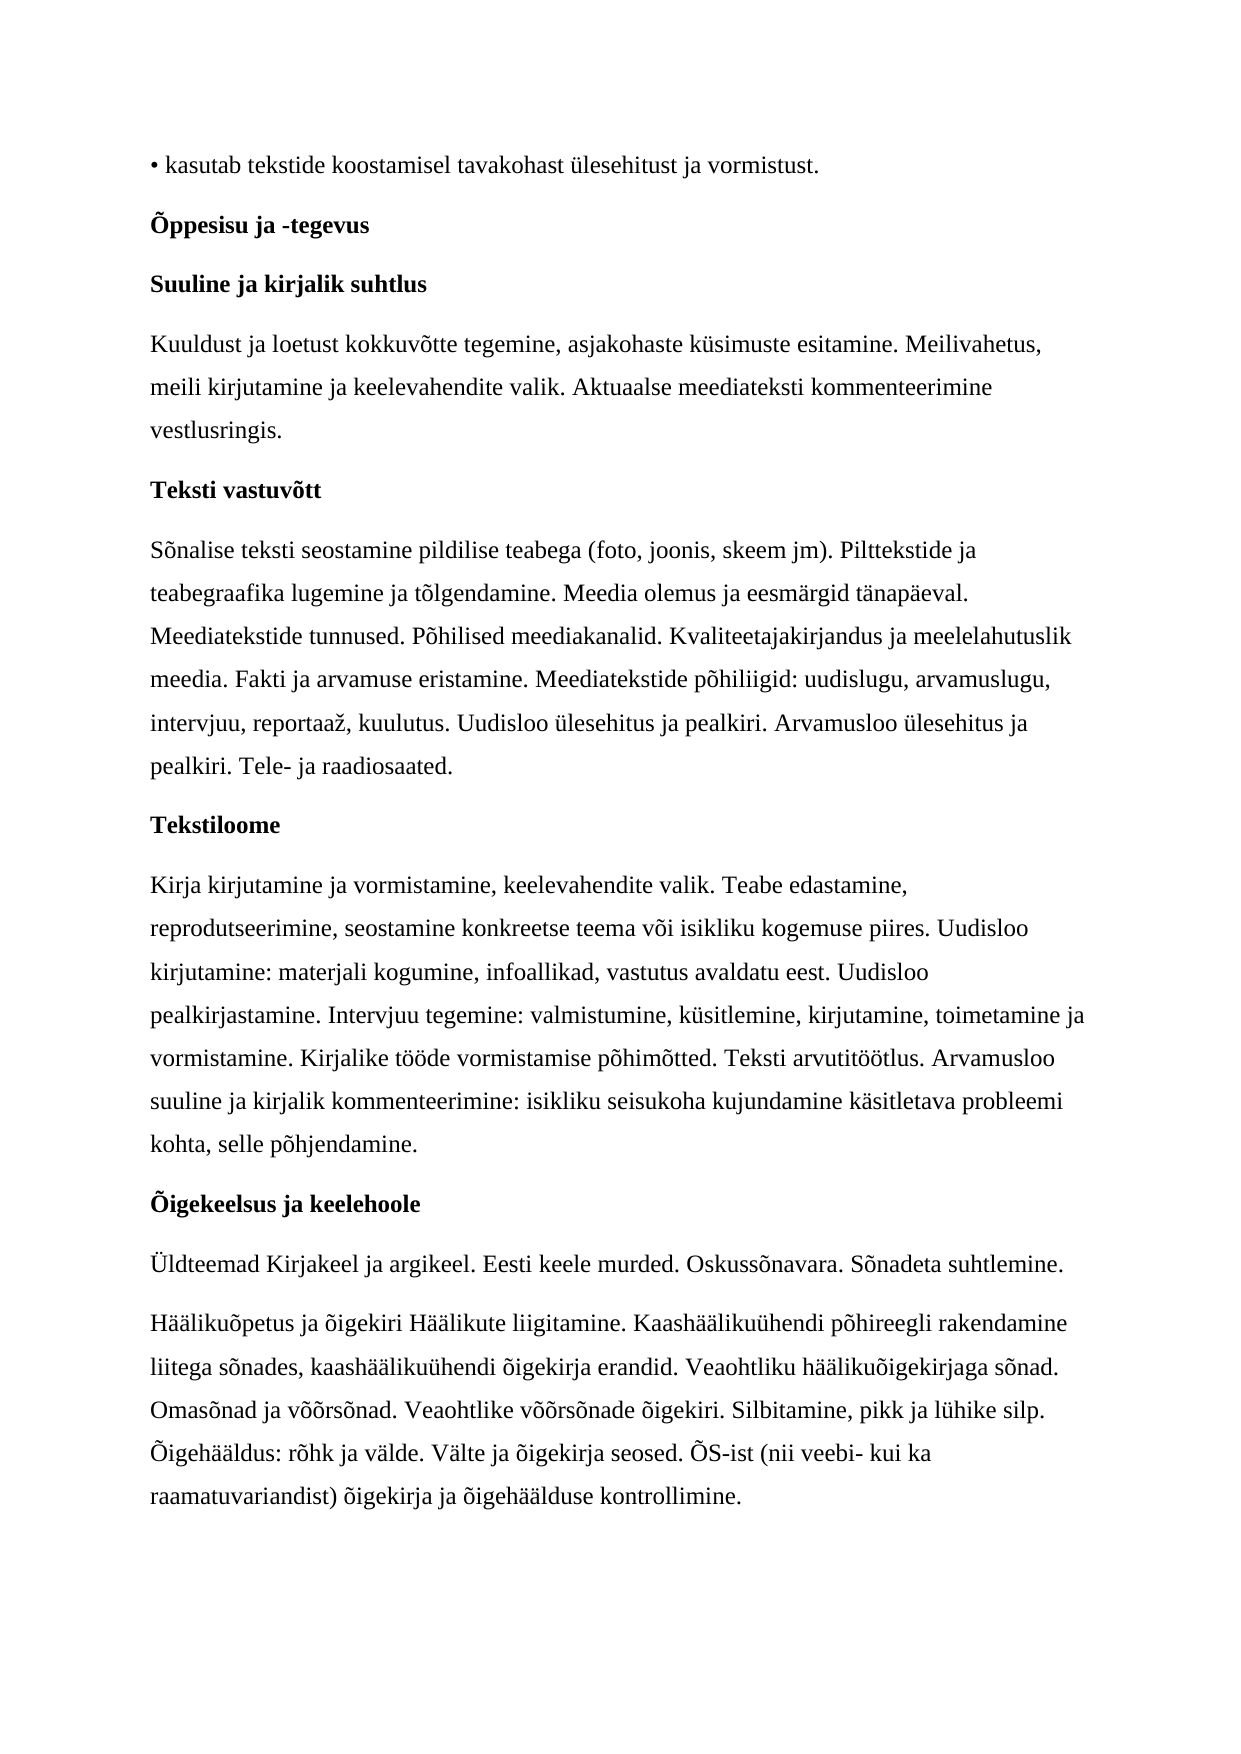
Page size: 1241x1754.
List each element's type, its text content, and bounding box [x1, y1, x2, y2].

text Õppesisu ja -tegevus [150, 210, 1090, 238]
text Sõnalise teksti seostamine pildilise teabega (foto, joonis, skeem jm). Pilttekstide ja teabegraafika lugemine ja tõlgendamine. Meedia olemus ja eesmärgid tänapäeval. Meediatekstide tunnused. Põhilised meediakanalid. Kvaliteetajakirjandus ja meelelahutuslik meedia. Fakti ja arvamuse eristamine. Meediatekstide põhiliigid: uudislugu, arvamuslugu, intervjuu, reportaaž, kuulutus. Uudisloo ülesehitus ja pealkiri. Arvamusloo ülesehitus ja pealkiri. Tele- ja raadiosaated. [150, 535, 1090, 779]
text • kasutab tekstide koostamisel tavakohast ülesehitust ja vormistust. [150, 150, 1090, 179]
text Üldteemad Kirjakeel ja argikeel. Eesti keele murded. Oskussõnavara. Sõnadeta suhtlemine. [150, 1249, 1090, 1277]
text Teksti vastuvõtt [150, 475, 1090, 504]
text Kirja kirjutamine ja vormistamine, keelevahendite valik. Teabe edastamine, reprodutseerimine, seostamine konkreetse teema või isikliku kogemuse piires. Uudisloo kirjutamine: materjali kogumine, infoallikad, vastutus avaldatu eest. Uudisloo pealkirjastamine. Intervjuu tegemine: valmistumine, küsitlemine, kirjutamine, toimetamine ja vormistamine. Kirjalike tööde vormistamise põhimõtted. Teksti arvutitöötlus. Arvamusloo suuline ja kirjalik kommenteerimine: isikliku seisukoha kujundamine käsitletava probleemi kohta, selle põhjendamine. [150, 870, 1090, 1158]
text Õigekeelsus ja keelehoole [150, 1189, 1090, 1218]
text Häälikuõpetus ja õigekiri Häälikute liigitamine. Kaashäälikuühendi põhireegli rakendamine liitega sõnades, kaashäälikuühendi õigekirja erandid. Veaohtliku häälikuõigekirjaga sõnad. Omasõnad ja võõrsõnad. Veaohtlike võõrsõnade õigekiri. Silbitamine, pikk ja lühike silp. Õigehääldus: rõhk ja välde. Välte ja õigekirja seosed. ÕS-ist (nii veebi- kui ka raamatuvariandist) õigekirja ja õigehäälduse kontrollimine. [150, 1308, 1090, 1510]
text Suuline ja kirjalik suhtlus [150, 269, 1090, 298]
text Kuuldust ja loetust kokkuvõtte tegemine, asjakohaste küsimuste esitamine. Meilivahetus, meili kirjutamine ja keelevahendite valik. Aktuaalse meediateksti kommenteerimine vestlusringis. [150, 329, 1090, 444]
text Tekstiloome [150, 811, 1090, 839]
